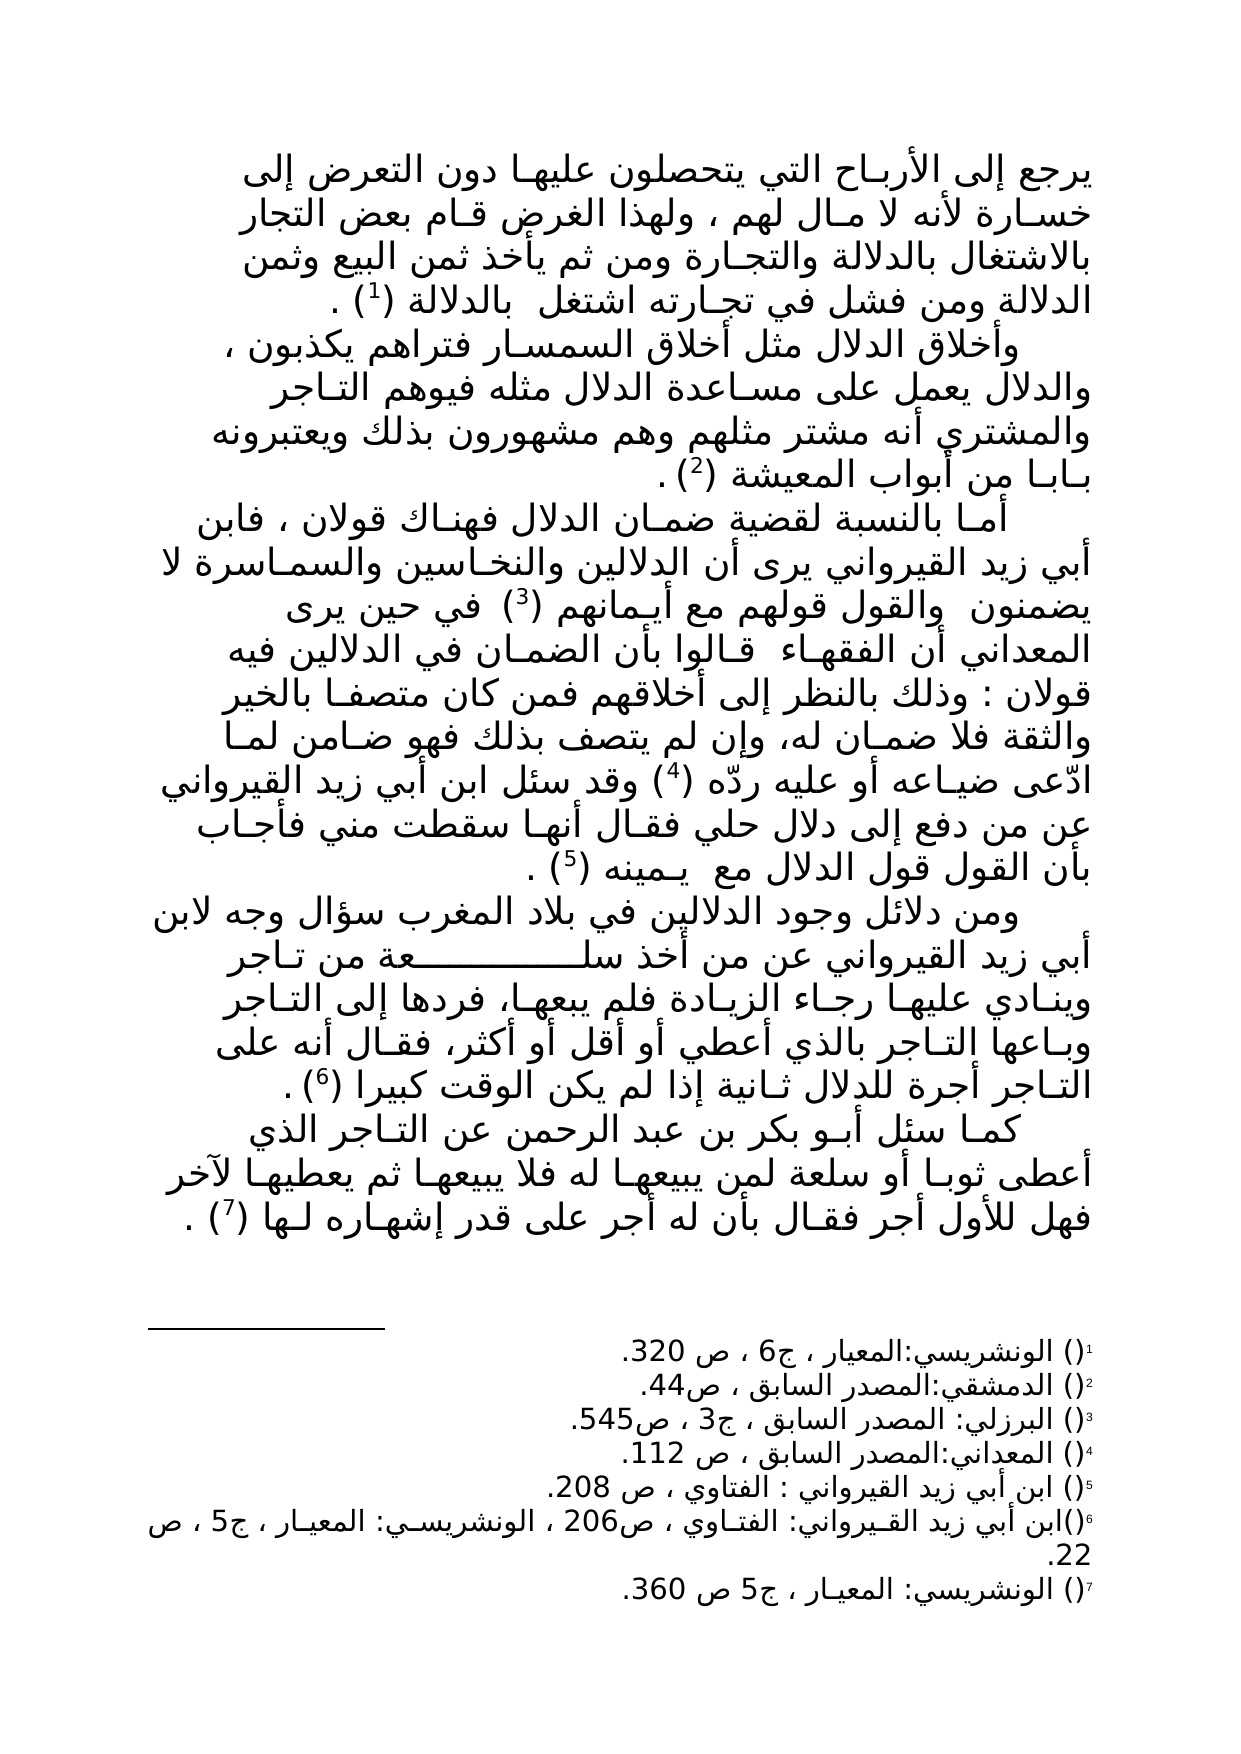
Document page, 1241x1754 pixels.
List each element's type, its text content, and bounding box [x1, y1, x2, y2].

text ومن دلائل وجود الدلالين في بلاد المغرب سؤال وجه لابن أبي زيد القيرواني عن من أخذ سلـــــــــــــــعة من تـاجر وينـادي عليهـا رجـاء الزيـادة فلم يبعهـا، فردها إلى التـاجر وبـاعها التـاجر بالذي أعطي أو أقل أو أكثر، فقـال أنه على التـاجر أجرة للدلال ثـانية إذا لم يكن الوقت كبيرا () . [148, 889, 1093, 1108]
text كمـا سئل أبـو بكر بن عبد الرحمن عن التـاجر الذي أعطى ثوبـا أو سلعة لمن يبيعهـا له فلا يبيعهـا ثم يعطيهـا لآخر فهل للأول أجر فقـال بأن له أجر على قدر إشهـاره لـها () . [148, 1108, 1093, 1239]
text وأخلاق الدلال مثل أخلاق السمسـار فتراهم يكذبون ، والدلال يعمل على مسـاعدة الدلال مثله فيوهم التـاجر والمشتري أنه مشتر مثلهم وهم مشهورون بذلك ويعتبرونه بـابـا من أبواب المعيشة () . [148, 322, 1093, 497]
text أمـا بالنسبة لقضية ضمـان الدلال فهنـاك قولان ، فابن أبي زيد القيرواني يرى أن الدلالين والنخـاسين والسمـاسرة لا يضمنون والقول قولهم مع أيـمانهم () في حين يرى المعداني أن الفقهـاء قـالوا بأن الضمـان في الدلالين فيه قولان : وذلك بالنظر إلى أخلاقهم فمن كان متصفـا بالخير والثقة فلا ضمـان له، وإن لم يتصف بذلك فهو ضـامن لمـا ادّعى ضيـاعه أو عليه ردّه () وقد سئل ابن أبي زيد القيرواني عن من دفع إلى دلال حلي فقـال أنهـا سقطت مني فأجـاب بأن القول قول الدلال مع يـمينه () . [148, 497, 1093, 889]
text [148, 148, 1093, 322]
